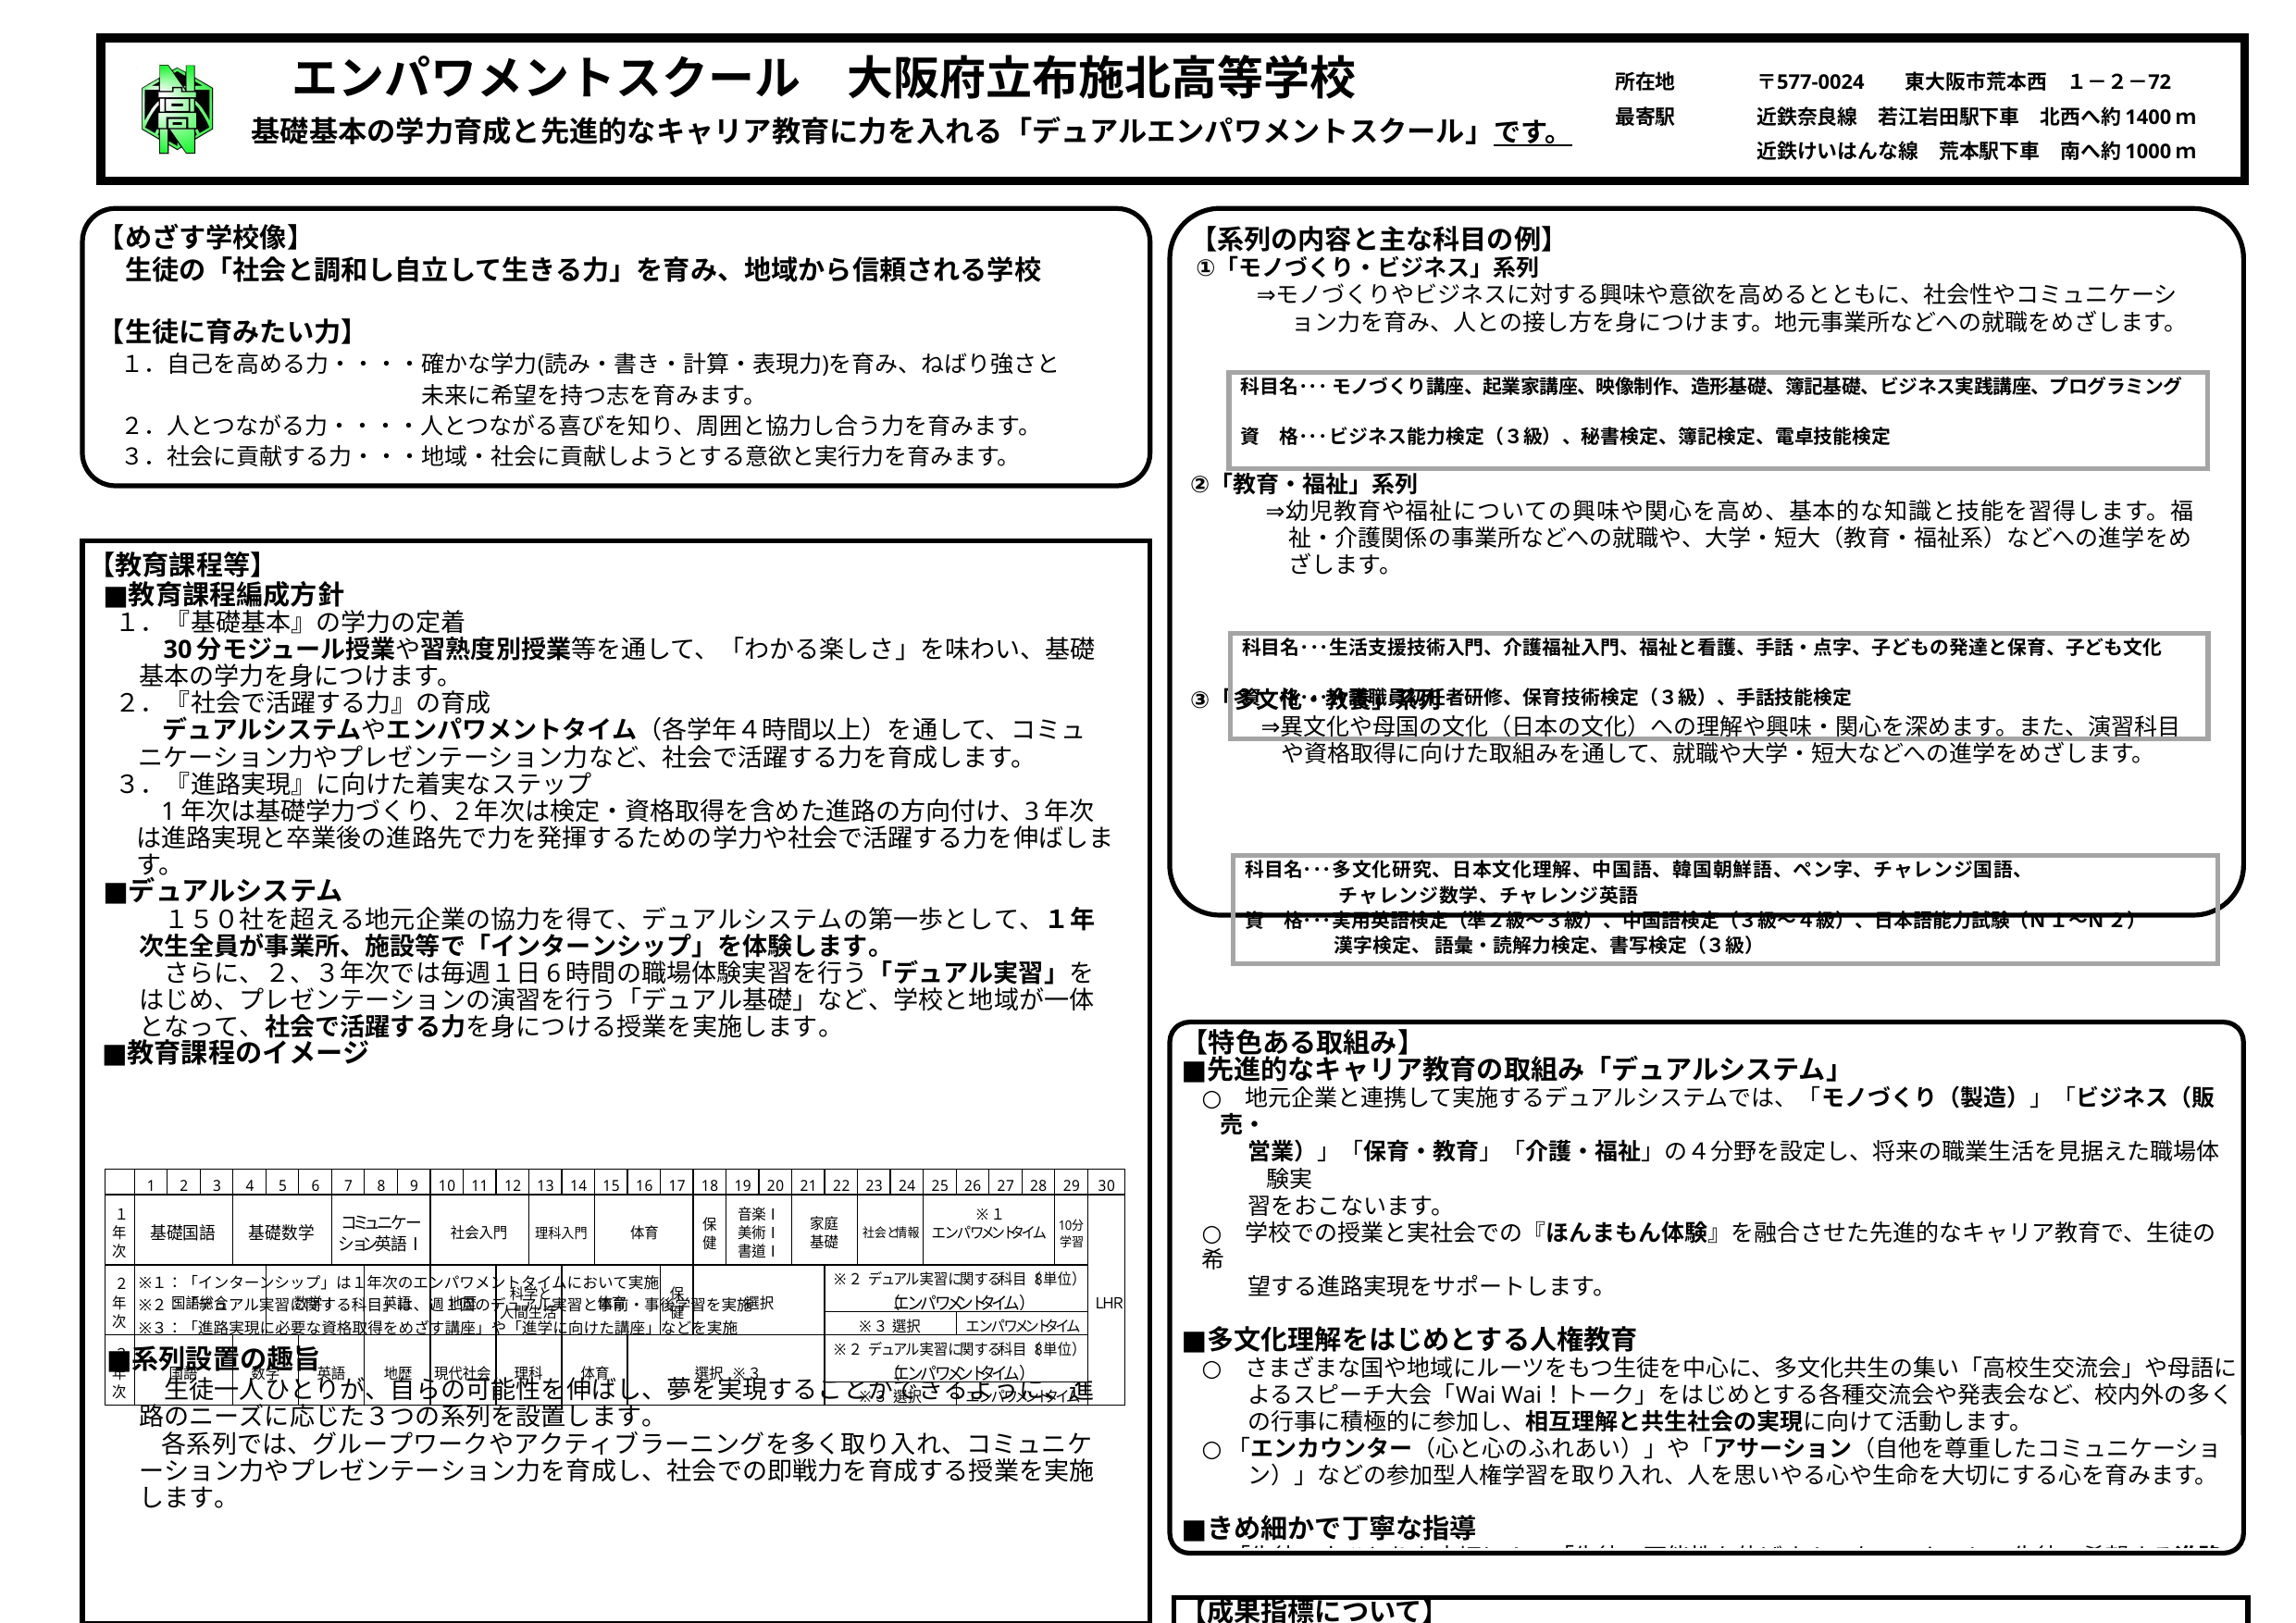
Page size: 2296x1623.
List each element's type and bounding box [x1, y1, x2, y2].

picture [134, 62, 220, 155]
